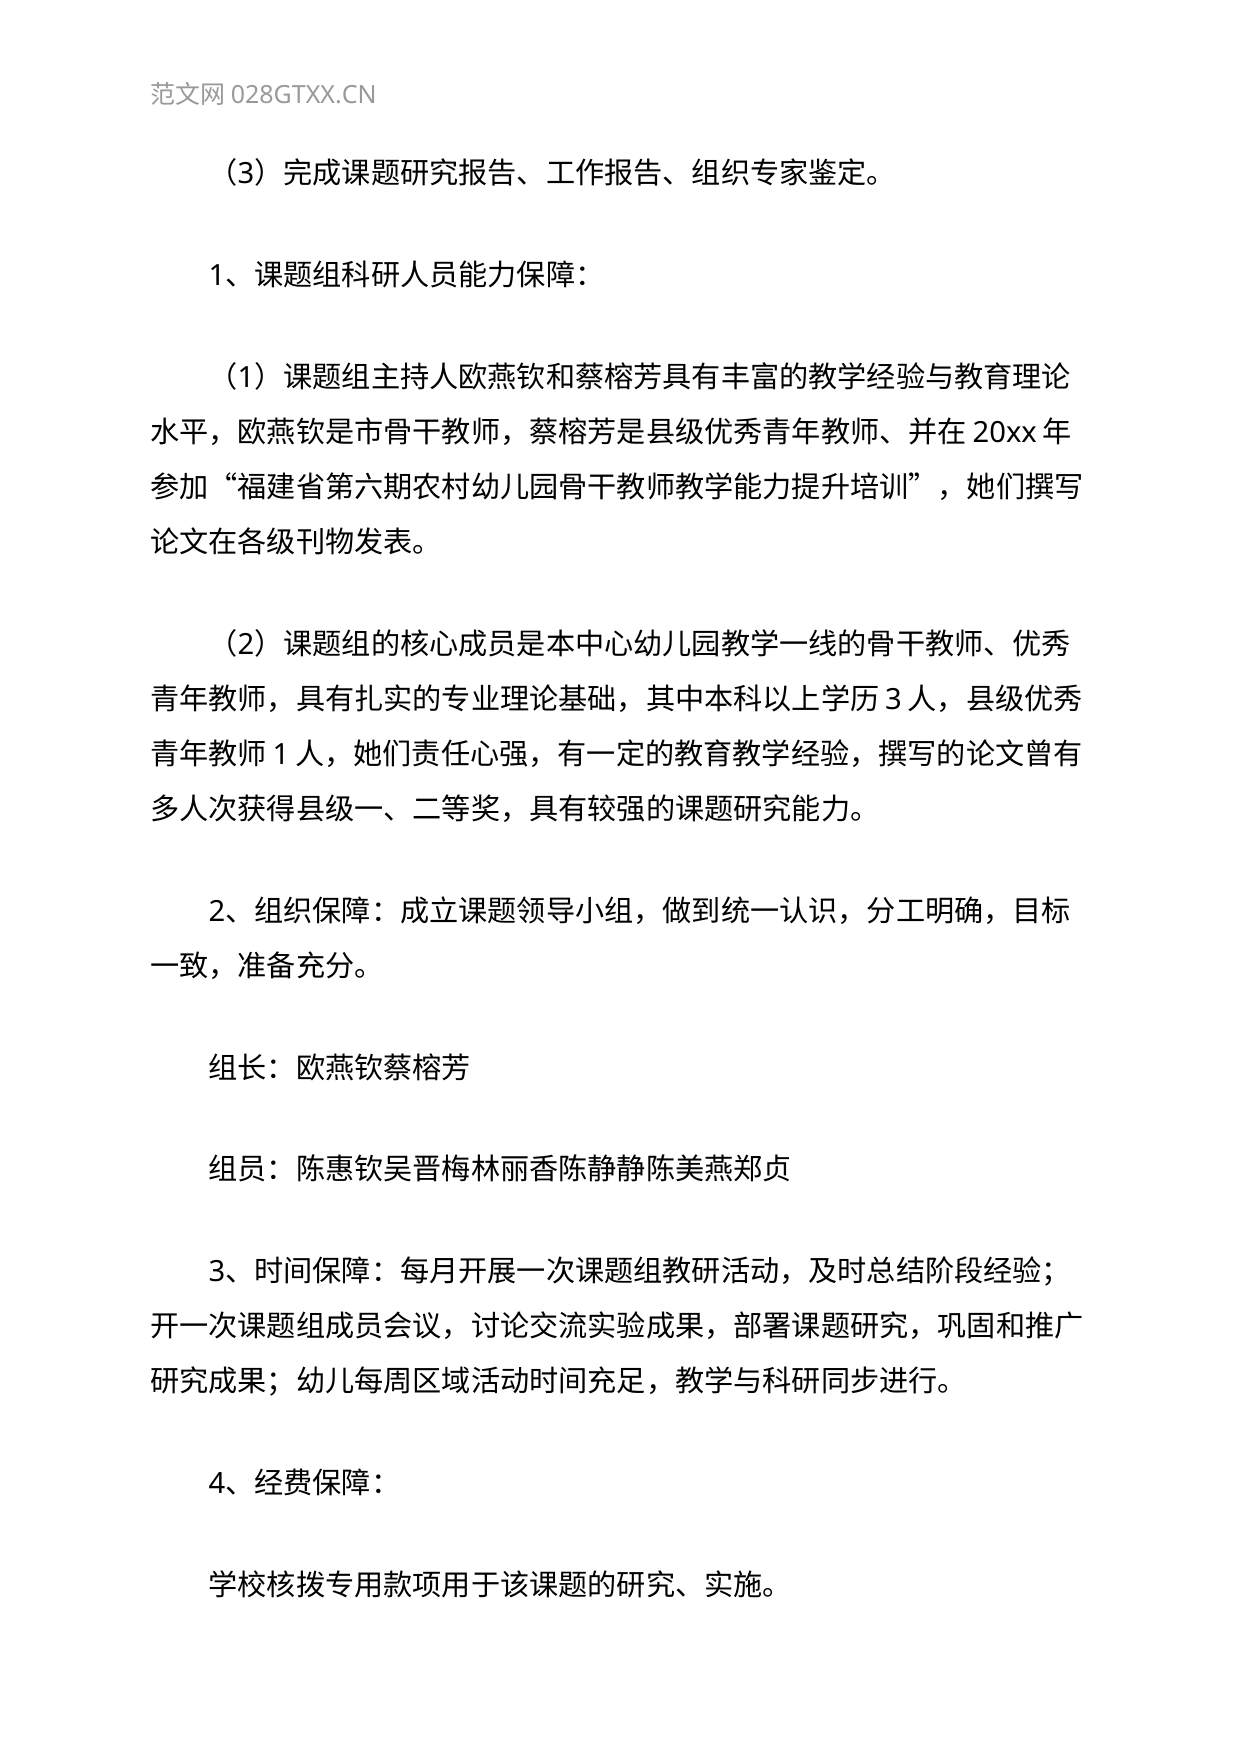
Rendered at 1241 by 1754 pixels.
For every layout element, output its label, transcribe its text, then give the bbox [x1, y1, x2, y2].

text （3）完成课题研究报告、工作报告、组织专家鉴定。 [150, 150, 1090, 192]
text 2、组织保障：成立课题领导小组，做到统一认识，分工明确，目标一致，准备充分。 [150, 887, 1090, 985]
text 3、时间保障：每月开展一次课题组教研活动，及时总结阶段经验；开一次课题组成员会议，讨论交流实验成果，部署课题研究，巩固和推广研究成果；幼儿每周区域活动时间充足，教学与科研同步进行。 [150, 1248, 1090, 1400]
text 组员：陈惠钦吴晋梅林丽香陈静静陈美燕郑贞 [150, 1146, 1090, 1188]
text （1）课题组主持人欧燕钦和蔡榕芳具有丰富的教学经验与教育理论水平，欧燕钦是市骨干教师，蔡榕芳是县级优秀青年教师、并在20xx年参加“福建省第六期农村幼儿园骨干教师教学能力提升培训”，她们撰写论文在各级刊物发表。 [150, 354, 1090, 561]
text 1、课题组科研人员能力保障： [150, 252, 1090, 294]
text 组长：欧燕钦蔡榕芳 [150, 1044, 1090, 1086]
text 4、经费保障： [150, 1459, 1090, 1502]
text 学校核拨专用款项用于该课题的研究、实施。 [150, 1561, 1090, 1604]
text （2）课题组的核心成员是本中心幼儿园教学一线的骨干教师、优秀青年教师，具有扎实的专业理论基础，其中本科以上学历3人，县级优秀青年教师1人，她们责任心强，有一定的教育教学经验，撰写的论文曾有多人次获得县级一、二等奖，具有较强的课题研究能力。 [150, 621, 1090, 828]
